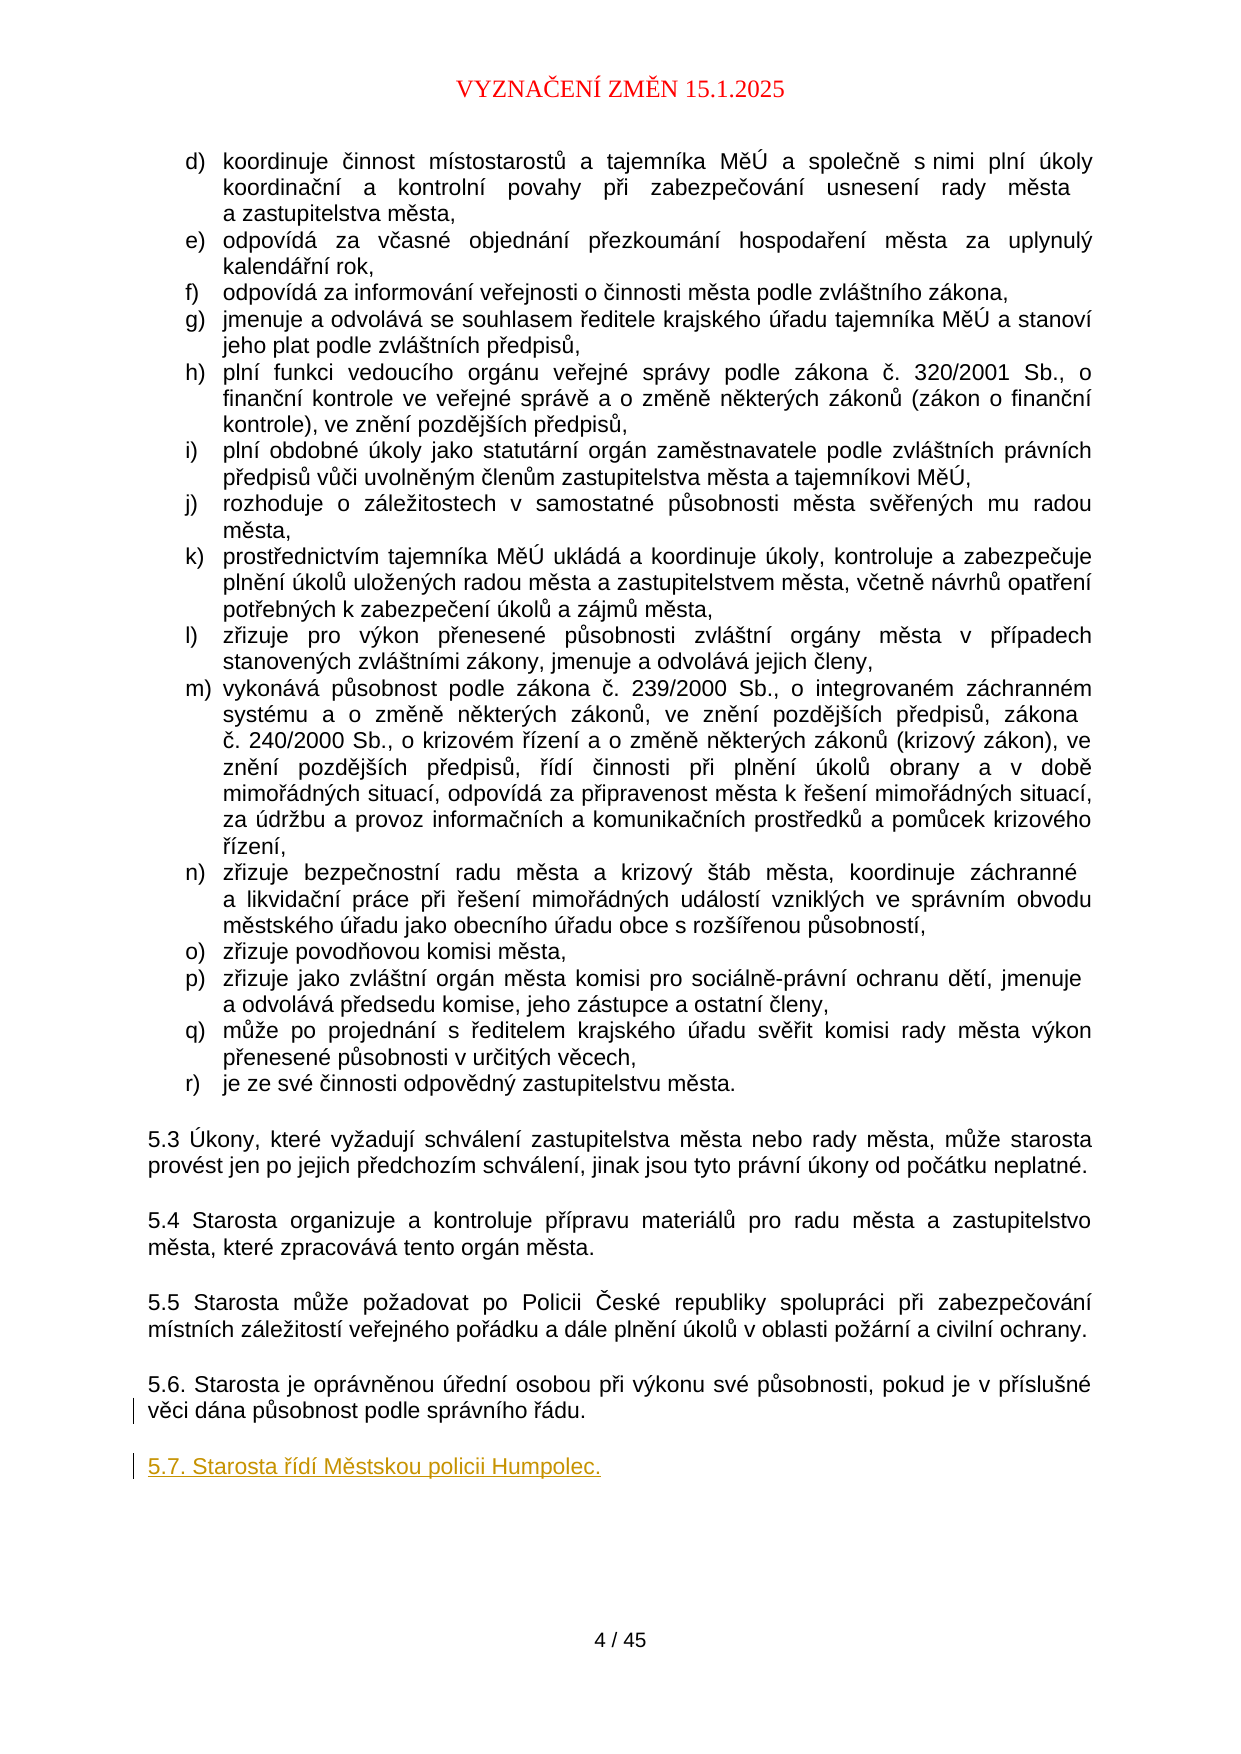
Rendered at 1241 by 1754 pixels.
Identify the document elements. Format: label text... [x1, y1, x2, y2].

text 5.5 Starosta může požadovat po Policii České republiky spolupráci při zabezpečování místních záležitostí veřejného pořádku a dále plnění úkolů v oblasti požární a civilní ochrany. [148, 1289, 1093, 1342]
list plní obdobné úkoly jako statutární orgán zaměstnavatele podle zvláštních právních předpisů vůči uvolněným členům zastupitelstva města a tajemníkovi MěÚ, [185, 437, 1093, 490]
list prostřednictvím tajemníka MěÚ ukládá a koordinuje úkoly, kontroluje a zabezpečuje plnění úkolů uložených radou města a zastupitelstvem města, včetně návrhů opatření potřebných k zabezpečení úkolů a zájmů města, [185, 543, 1093, 622]
list odpovídá za včasné objednání přezkoumání hospodaření města za uplynulý kalendářní rok, [185, 227, 1093, 279]
list může po projednání s ředitelem krajského úřadu svěřit komisi rady města výkon přenesené působnosti v určitých věcech, [185, 1017, 1093, 1070]
text 5.3 Úkony, které vyžadují schválení zastupitelstva města nebo rady města, může starosta provést jen po jejich předchozím schválení, jinak jsou tyto právní úkony od počátku neplatné. [148, 1126, 1093, 1178]
list vykonává působnost podle zákona č. 239/2000 Sb., o integrovaném záchranném systému a o změně některých zákonů, ve znění pozdějších předpisů, zákona č. 240/2000 Sb., o krizovém řízení a o změně některých zákonů (krizový zákon), ve znění pozdějších předpisů, řídí činnosti při plnění úkolů obrany a v době mimořádných situací, odpovídá za připravenost města k řešení mimořádných situací, za údržbu a provoz informačních a komunikačních prostředků a pomůcek krizového řízení, [185, 675, 1093, 859]
list rozhoduje o záležitostech v samostatné působnosti města svěřených mu radou města, [185, 490, 1093, 543]
list zřizuje jako zvláštní orgán města komisi pro sociálně-právní ochranu dětí, jmenuje a odvolává předsedu komise, jeho zástupce a ostatní členy, [185, 964, 1093, 1017]
text 5.6. Starosta je oprávněnou úřední osobou při výkonu své působnosti, pokud je v příslušné věci dána působnost podle správního řádu. [148, 1371, 1093, 1424]
list zřizuje povodňovou komisi města, [185, 938, 1093, 964]
list zřizuje pro výkon přenesené působnosti zvláštní orgány města v případech stanovených zvláštními zákony, jmenuje a odvolává jejich členy, [185, 622, 1093, 675]
list odpovídá za informování veřejnosti o činnosti města podle zvláštního zákona, [185, 279, 1093, 306]
list plní funkci vedoucího orgánu veřejné správy podle zákona č. 320/2001 Sb., o finanční kontrole ve veřejné správě a o změně některých zákonů (zákon o finanční kontrole), ve znění pozdějších předpisů, [185, 358, 1093, 437]
list jmenuje a odvolává se souhlasem ředitele krajského úřadu tajemníka MěÚ a stanoví jeho plat podle zvláštních předpisů, [185, 306, 1093, 358]
list zřizuje bezpečnostní radu města a krizový štáb města, koordinuje záchranné a likvidační práce při řešení mimořádných událostí vzniklých ve správním obvodu městského úřadu jako obecního úřadu obce s rozšířenou působností, [185, 859, 1093, 938]
list koordinuje činnost místostarostů a tajemníka MěÚ a společně s nimi plní úkoly koordinační a kontrolní povahy při zabezpečování usnesení rady města a zastupitelstva města, [185, 148, 1093, 227]
list je ze své činnosti odpovědný zastupitelstvu města. [185, 1070, 1093, 1096]
text 5.4 Starosta organizuje a kontroluje přípravu materiálů pro radu města a zastupitelstvo města, které zpracovává tento orgán města. [148, 1207, 1093, 1260]
